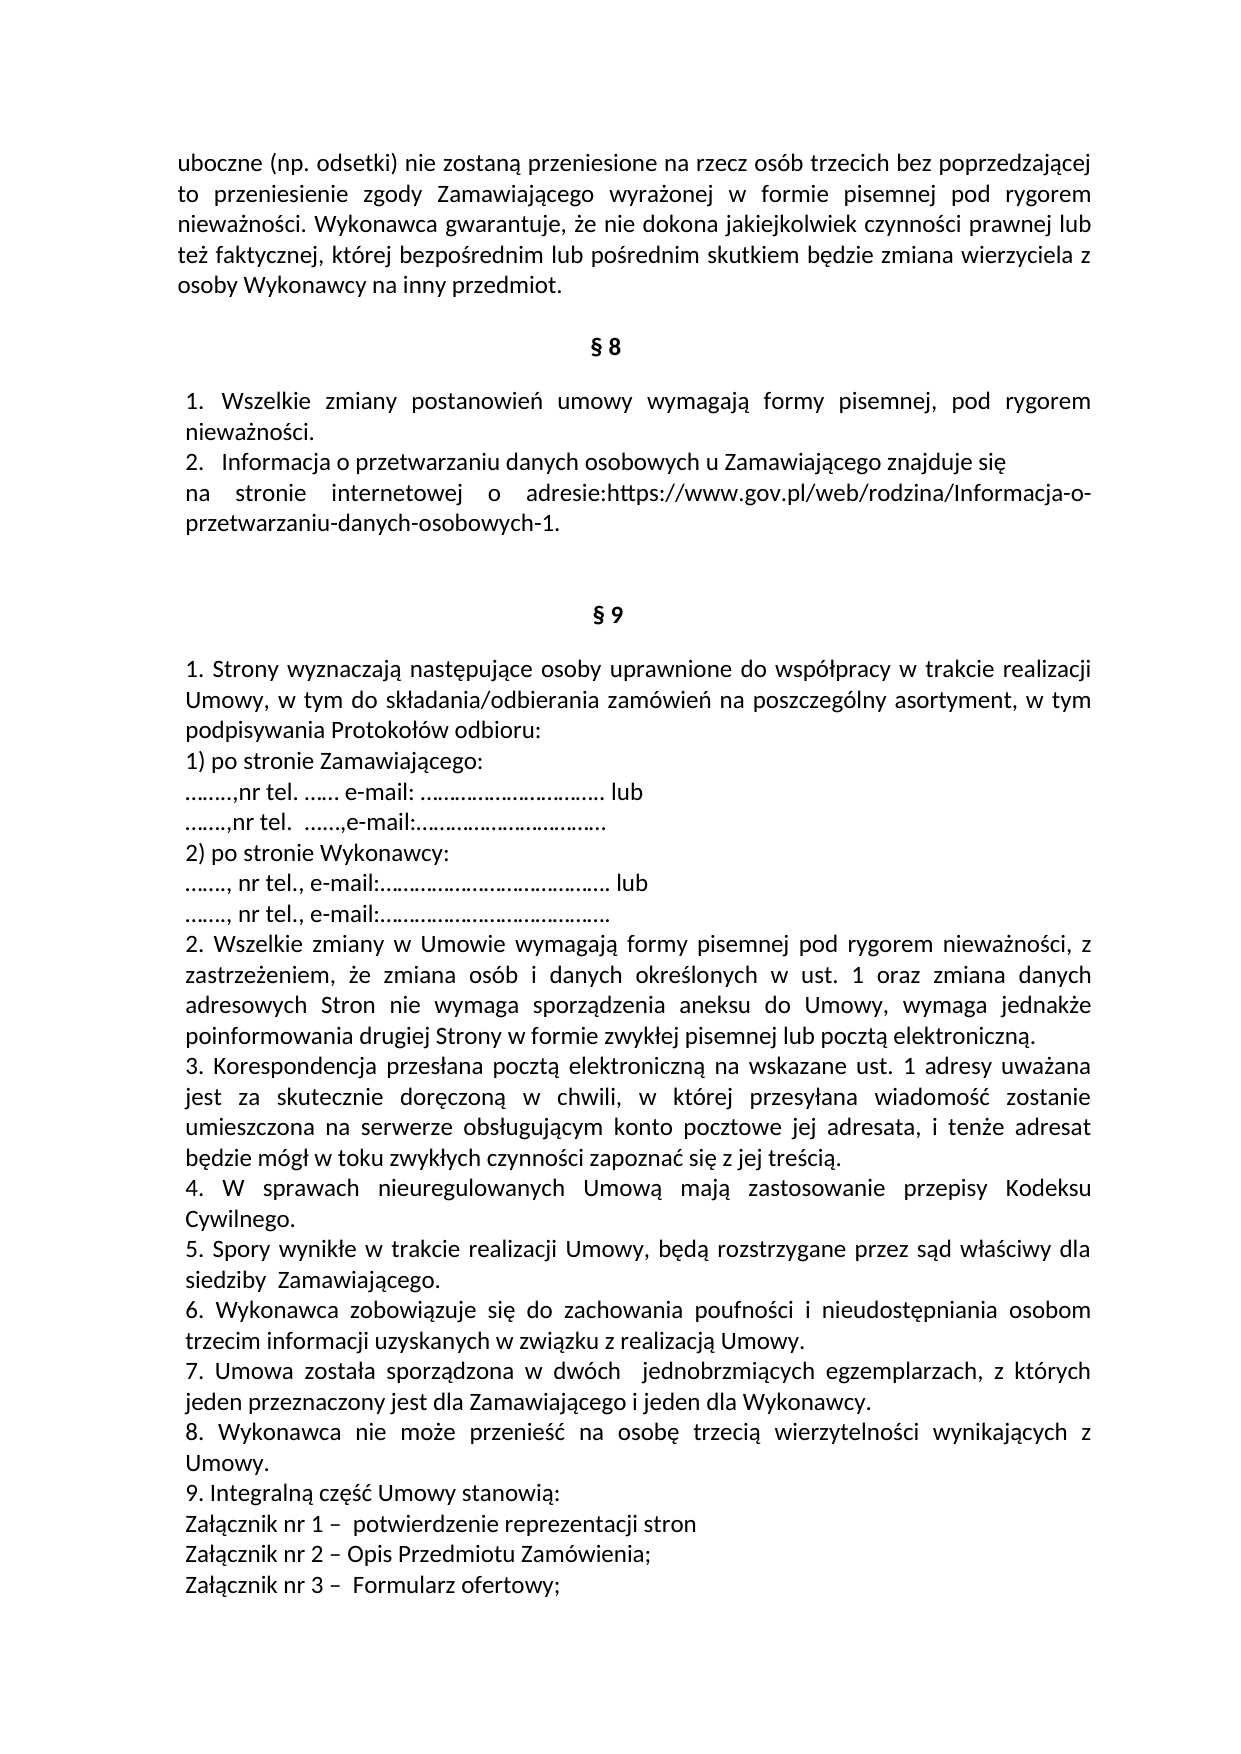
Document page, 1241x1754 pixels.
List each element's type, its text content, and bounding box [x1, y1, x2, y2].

text 7. Umowa została sporządzona w dwóch jednobrzmiących egzemplarzach, z których jeden przeznaczony jest dla Zamawiającego i jeden dla Wykonawcy. [185, 1356, 1093, 1417]
text Załącznik nr 1 – potwierdzenie reprezentacji stron [185, 1508, 1093, 1539]
text 2. Wszelkie zmiany w Umowie wymagają formy pisemnej pod rygorem nieważności, z zastrzeżeniem, że zmiana osób i danych określonych w ust. 1 oraz zmiana danych adresowych Stron nie wymaga sporządzenia aneksu do Umowy, wymaga jednakże poinformowania drugiej Strony w formie zwykłej pisemnej lub pocztą elektroniczną. [185, 928, 1093, 1050]
text 2. Informacja o przetwarzaniu danych osobowych u Zamawiającego znajduje się [185, 446, 1093, 477]
text 1. Wszelkie zmiany postanowień umowy wymagają formy pisemnej, pod rygorem nieważności. [185, 385, 1093, 446]
text Załącznik nr 2 – Opis Przedmiotu Zamówienia; [185, 1539, 1093, 1569]
text 1. Strony wyznaczają następujące osoby uprawnione do współpracy w trakcie realizacji Umowy, w tym do składania/odbierania zamówień na poszczególny asortyment, w tym podpisywania Protokołów odbioru: [185, 653, 1093, 745]
text § 8 [516, 331, 1093, 361]
text ……..,nr tel. …… e-mail: ………………………….. lub [185, 776, 1093, 806]
text 5. Spory wynikłe w trakcie realizacji Umowy, będą rozstrzygane przez sąd właściwy dla siedziby Zamawiającego. [185, 1233, 1093, 1294]
text 8. Wykonawca nie może przenieść na osobę trzecią wierzytelności wynikających z Umowy. [185, 1417, 1093, 1478]
text 3. Korespondencja przesłana pocztą elektroniczną na wskazane ust. 1 adresy uważana jest za skutecznie doręczoną w chwili, w której przesyłana wiadomość zostanie umieszczona na serwerze obsługującym konto pocztowe jej adresata, i tenże adresat będzie mógł w toku zwykłych czynności zapoznać się z jej treścią. [185, 1050, 1093, 1172]
text ……., nr tel., e-mail:…………………………………. [185, 898, 1093, 928]
text Załącznik nr 3 – Formularz ofertowy; [185, 1569, 1093, 1600]
text na stronie internetowej o adresie:https://www.gov.pl/web/rodzina/Informacja-o-przetwarzaniu-danych-osobowych-1. [185, 477, 1093, 538]
text 4. W sprawach nieuregulowanych Umową mają zastosowanie przepisy Kodeksu Cywilnego. [185, 1172, 1093, 1233]
text 9. Integralną część Umowy stanowią: [185, 1478, 1093, 1508]
text 2) po stronie Wykonawcy: [185, 837, 1093, 867]
text …….,nr tel. ...…,e-mail:…………………………… [185, 806, 1093, 837]
text ……., nr tel., e-mail:…………………………………. lub [185, 867, 1093, 898]
text 1) po stronie Zamawiającego: [185, 745, 1093, 776]
text 6. Wykonawca zobowiązuje się do zachowania poufności i nieudostępniania osobom trzecim informacji uzyskanych w związku z realizacją Umowy. [185, 1294, 1093, 1356]
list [148, 148, 1093, 300]
text § 9 [185, 599, 1093, 629]
